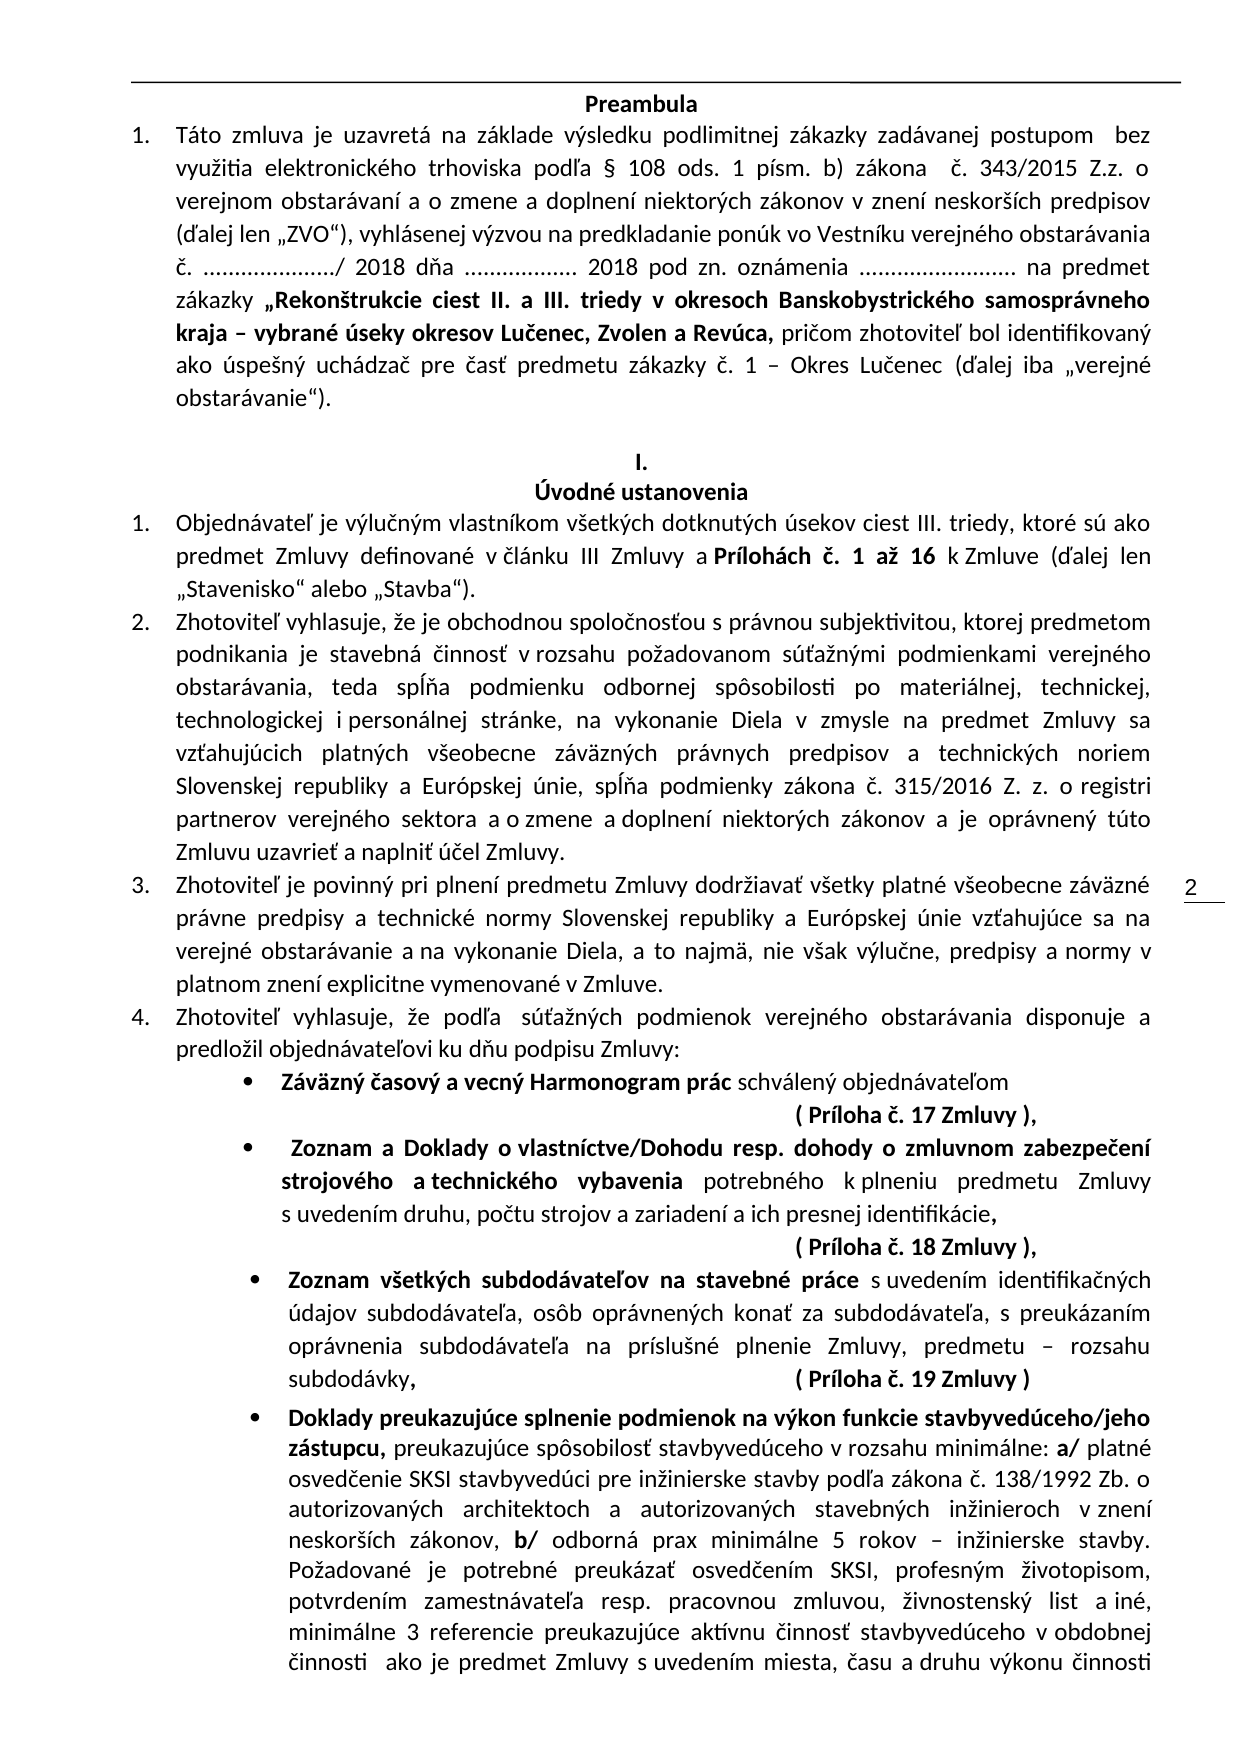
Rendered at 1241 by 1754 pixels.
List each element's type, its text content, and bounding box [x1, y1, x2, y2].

list Objednávateľ je výlučným vlastníkom všetkých dotknutých úsekov ciest III. triedy, ktoré sú ako predmet Zmluvy definované v článku III Zmluvy a Prílohách č. 1 až 16 k Zmluve (ďalej len „Stavenisko“ alebo „Stavba“). [131, 507, 1152, 603]
list Záväzný časový a vecný Harmonogram prác schválený objednávateľom ( Príloha č. 17 Zmluvy ), [244, 1067, 1152, 1130]
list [251, 1402, 1152, 1677]
list Zhotoviteľ je povinný pri plnení predmetu Zmluvy dodržiavať všetky platné všeobecne záväzné právne predpisy a technické normy Slovenskej republiky a Európskej únie vzťahujúce sa na verejné obstarávanie a na vykonanie Diela, a to najmä, nie však výlučne, predpisy a normy v platnom znení explicitne vymenované v Zmluve. [131, 869, 1152, 998]
list Zoznam všetkých subdodávateľov na stavebné práce s uvedením identifikačných údajov subdodávateľa, osôb oprávnených konať za subdodávateľa, s preukázaním oprávnenia subdodávateľa na príslušné plnenie Zmluvy, predmetu – rozsahu subdodávky, ( Príloha č. 19 Zmluvy ) [251, 1264, 1152, 1393]
list ( Príloha č. 18 Zmluvy ), [724, 1231, 1152, 1262]
list Zhotoviteľ vyhlasuje, že je obchodnou spoločnosťou s právnou subjektivitou, ktorej predmetom podnikania je stavebná činnosť v rozsahu požadovanom súťažnými podmienkami verejného obstarávania, teda spĺňa podmienku odbornej spôsobilosti po materiálnej, technickej, technologickej i personálnej stránke, na vykonanie Diela v zmysle na predmet Zmluvy sa vzťahujúcich platných všeobecne záväzných právnych predpisov a technických noriem Slovenskej republiky a Európskej únie, spĺňa podmienky zákona č. 315/2016 Z. z. o registri partnerov verejného sektora a o zmene a doplnení niektorých zákonov a je oprávnený túto Zmluvu uzavrieť a naplniť účel Zmluvy. [131, 606, 1152, 867]
text Úvodné ustanovenia [131, 476, 1152, 507]
text Preambula [131, 89, 1152, 119]
list Zhotoviteľ vyhlasuje, že podľa súťažných podmienok verejného obstarávania disponuje a predložil objednávateľovi ku dňu podpisu Zmluvy: [131, 1001, 1152, 1064]
list Zoznam a Doklady o vlastníctve/Dohodu resp. dohody o zmluvnom zabezpečení strojového a technického vybavenia potrebného k plneniu predmetu Zmluvy s uvedením druhu, počtu strojov a zariadení a ich presnej identifikácie, [244, 1132, 1152, 1229]
text I. [131, 446, 1152, 476]
list Táto zmluva je uzavretá na základe výsledku podlimitnej zákazky zadávanej postupom bez využitia elektronického trhoviska podľa § 108 ods. 1 písm. b) zákona č. 343/2015 Z.z. o verejnom obstarávaní a o zmene a doplnení niektorých zákonov v znení neskorších predpisov (ďalej len „ZVO“), vyhlásenej výzvou na predkladanie ponúk vo Vestníku verejného obstarávania č. ...................../ 2018 dňa .................. 2018 pod zn. oznámenia ......................... na predmet zákazky „Rekonštrukcie ciest II. a III. triedy v okresoch Banskobystrického samosprávneho kraja – vybrané úseky okresov Lučenec, Zvolen a Revúca, pričom zhotoviteľ bol identifikovaný ako úspešný uchádzač pre časť predmetu zákazky č. 1 – Okres Lučenec (ďalej iba „verejné obstarávanie“). [131, 119, 1152, 413]
